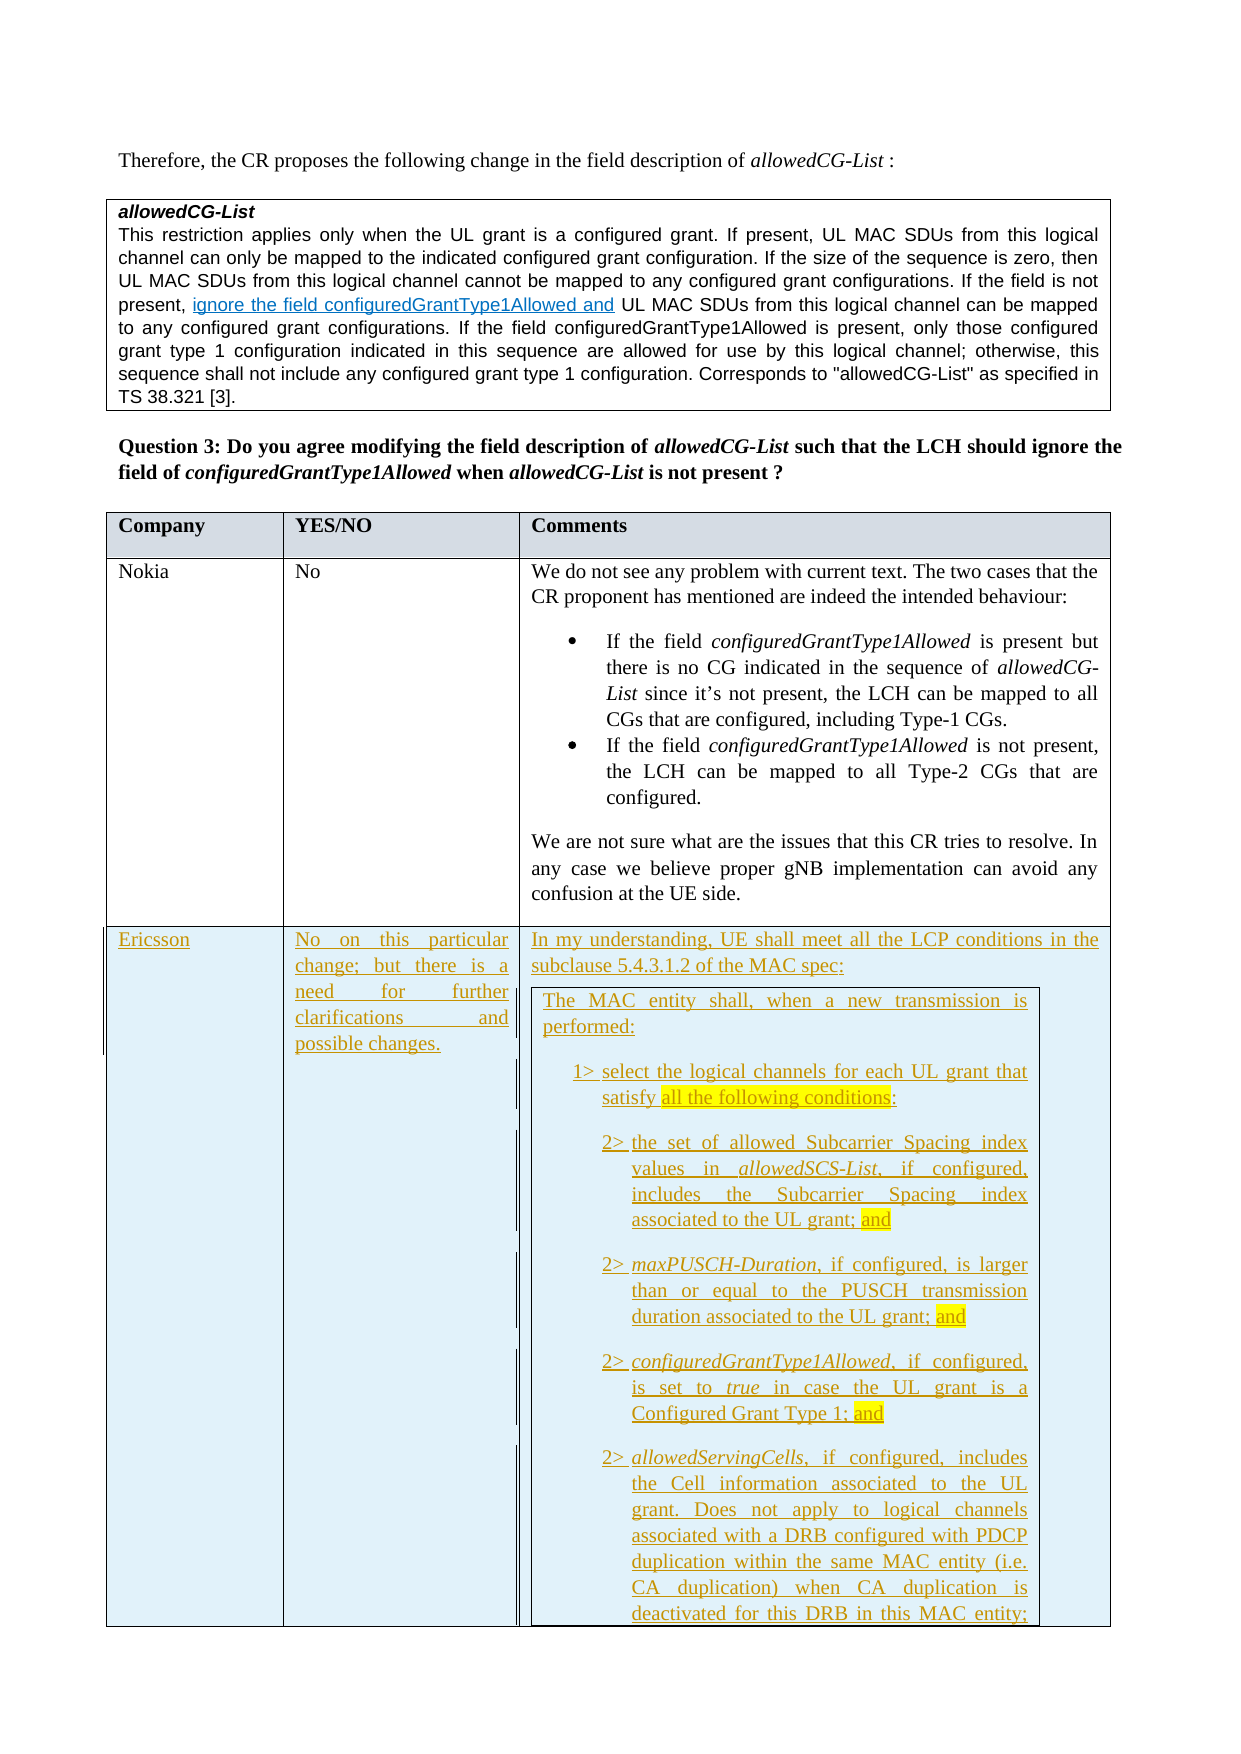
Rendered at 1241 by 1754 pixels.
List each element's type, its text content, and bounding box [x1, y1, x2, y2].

text Question 3: Do you agree modifying the field description of allowedCG-List such that the LCH should ignore the field of configuredGrantType1Allowed when allowedCG-List is not present ? [118, 434, 1122, 484]
table_header Comments [520, 513, 1110, 557]
text Therefore, the CR proposes the following change in the field description of allowedCG-List : [118, 147, 1122, 172]
table_header YES/NO [284, 513, 519, 557]
table_cell We do not see any problem with current text. The two cases that the CR proponent has mentioned are indeed the intended behaviour: If the field configuredGrantType1Allowed is present but there is no CG indicated in the sequence of allowedCG-List since it’s not present, the LCH can be mapped to all CGs that are configured, including Type-1 CGs. If the field configuredGrantType1Allowed is not present, the LCH can be mapped to all Type-2 CGs that are configured. We are not sure what are the issues that this CR tries to resolve. In any case we believe proper gNB implementation can avoid any confusion at the UE side. [520, 559, 1110, 926]
table_cell Nokia [107, 559, 283, 926]
table_header allowedCG-List This restriction applies only when the UL grant is a configured grant. If present, UL MAC SDUs from this logical channel can only be mapped to the indicated configured grant configuration. If the size of the sequence is zero, then UL MAC SDUs from this logical channel cannot be mapped to any configured grant configurations. If the field is not present, ignore the field configuredGrantType1Allowed and UL MAC SDUs from this logical channel can be mapped to any configured grant configurations. If the field configuredGrantType1Allowed is present, only those configured grant type 1 configuration indicated in this sequence are allowed for use by this logical channel; otherwise, this sequence shall not include any configured grant type 1 configuration. Corresponds to "allowedCG-List" as specified in TS 38.321 [3]. [107, 200, 1110, 410]
table_header Company [107, 513, 283, 557]
table_cell No [284, 559, 519, 926]
